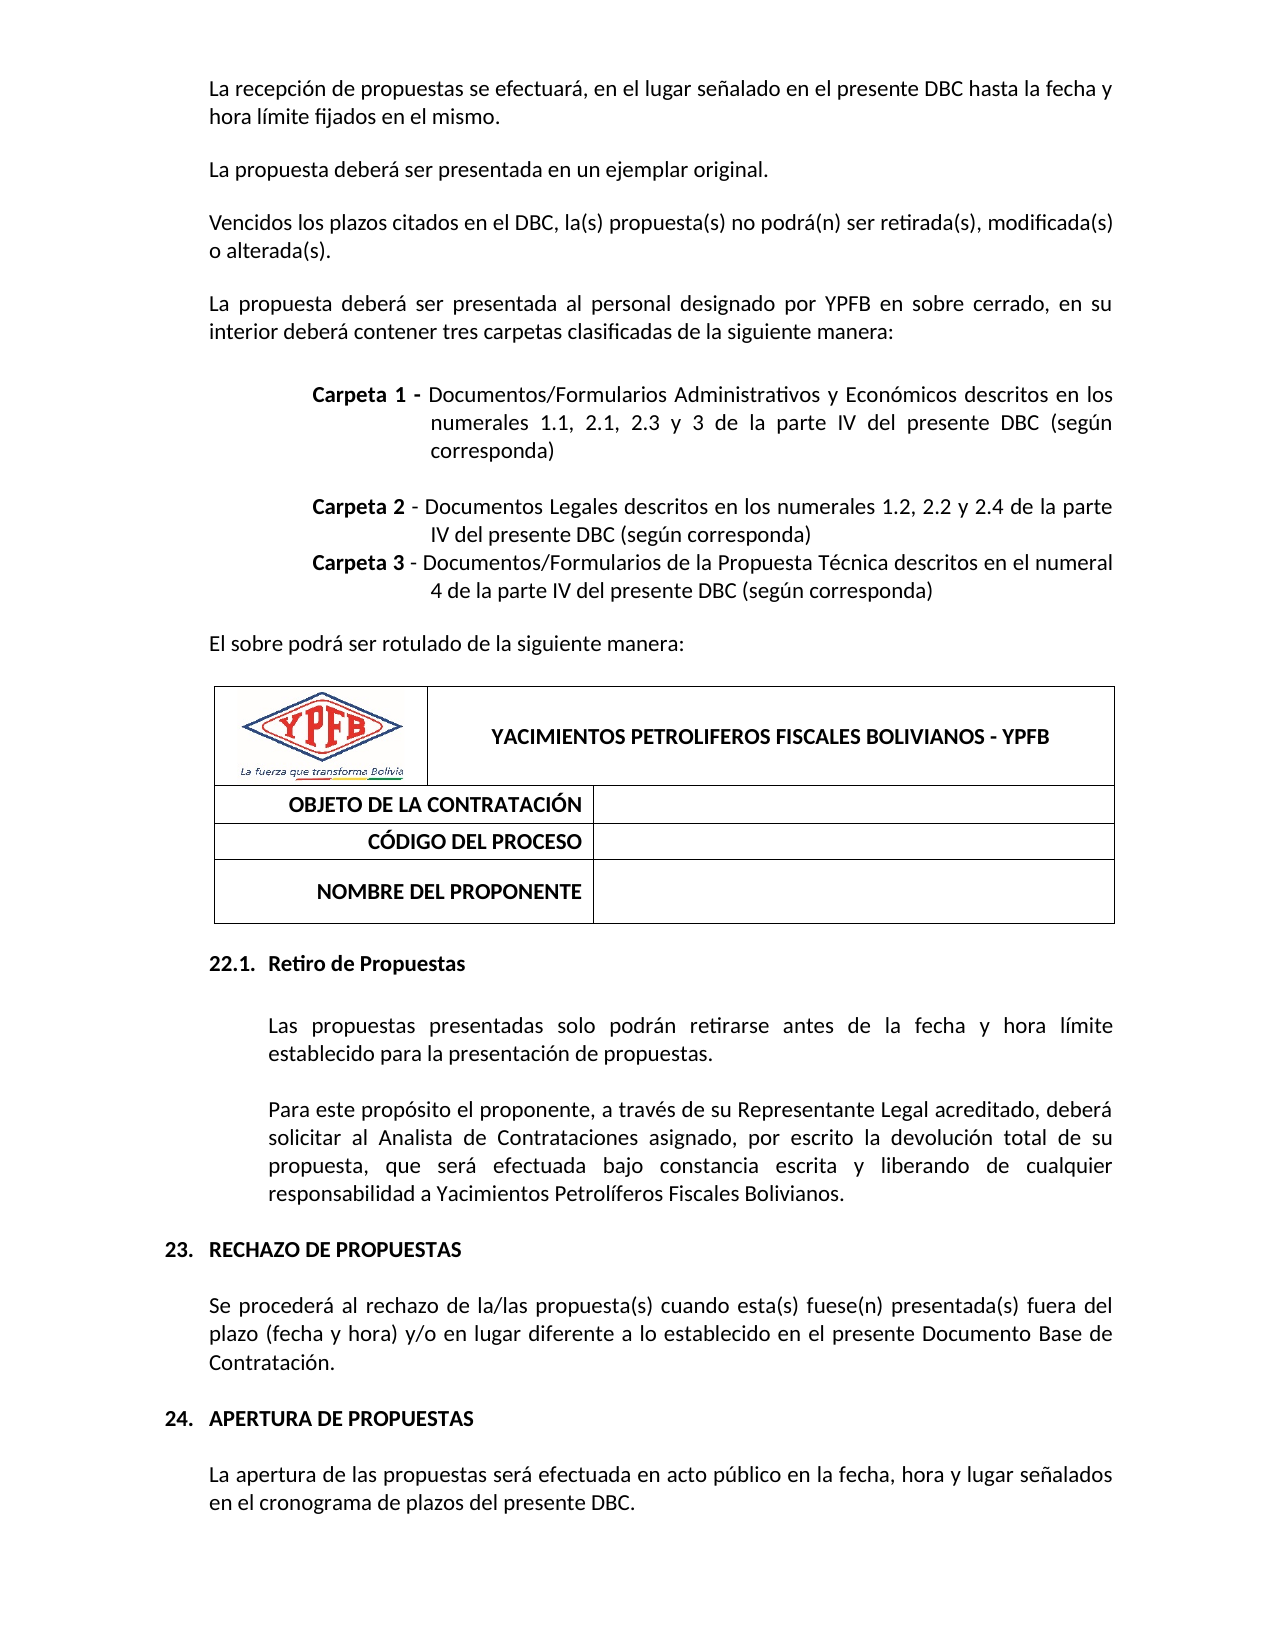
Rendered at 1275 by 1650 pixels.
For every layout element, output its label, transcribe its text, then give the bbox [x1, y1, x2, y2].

text La propuesta deberá ser presentada al personal designado por YPFB en sobre cerrado, en su interior deberá contener tres carpetas clasificadas de la siguiente manera: [209, 289, 1114, 345]
text La propuesta deberá ser presentada en un ejemplar original. [209, 155, 1114, 183]
list Para este propósito el proponente, a través de su Representante Legal acreditado, deberá solicitar al Analista de Contrataciones asignado, por escrito la devolución total de su propuesta, que será efectuada bajo constancia escrita y liberando de cualquier responsabilidad a Yacimientos Petrolíferos Fiscales Bolivianos. [268, 1095, 1114, 1207]
text La apertura de las propuestas será efectuada en acto público en la fecha, hora y lugar señalados en el cronograma de plazos del presente DBC. [209, 1460, 1114, 1516]
table_cell [594, 860, 1114, 923]
table_cell [594, 824, 1114, 859]
text La recepción de propuestas se efectuará, en el lugar señalado en el presente DBC hasta la fecha y hora límite fijados en el mismo. [209, 74, 1114, 130]
list Carpeta 3 - Documentos/Formularios de la Propuesta Técnica descritos en el numeral 4 de la parte IV del presente DBC (según corresponda) [312, 548, 1114, 604]
picture [237, 687, 405, 785]
list Las propuestas presentadas solo podrán retirarse antes de la fecha y hora límite establecido para la presentación de propuestas. [268, 1011, 1114, 1067]
table_header [405, 687, 427, 785]
table_cell CÓDIGO DEL PROCESO [215, 824, 593, 859]
text Vencidos los plazos citados en el DBC, la(s) propuesta(s) no podrá(n) ser retirada(s), modificada(s) o alterada(s). [209, 208, 1114, 264]
list Carpeta 2 - Documentos Legales descritos en los numerales 1.2, 2.2 y 2.4 de la parte IV del presente DBC (según corresponda) [312, 492, 1114, 548]
table_header [215, 687, 237, 785]
list Carpeta 1 - Documentos/Formularios Administrativos y Económicos descritos en los numerales 1.1, 2.1, 2.3 y 3 de la parte IV del presente DBC (según corresponda) [312, 380, 1114, 464]
list APERTURA DE PROPUESTAS [164, 1404, 1114, 1432]
list RECHAZO DE PROPUESTAS [164, 1236, 1114, 1263]
table_cell [594, 786, 1114, 823]
title Retiro de Propuestas [209, 949, 1114, 977]
table_header YACIMIENTOS PETROLIFEROS FISCALES BOLIVIANOS - YPFB [428, 687, 1114, 785]
table_cell OBJETO DE LA CONTRATACIÓN [215, 786, 593, 823]
text El sobre podrá ser rotulado de la siguiente manera: [209, 629, 1114, 657]
table_cell NOMBRE DEL PROPONENTE [215, 860, 593, 923]
text Se procederá al rechazo de la/las propuesta(s) cuando esta(s) fuese(n) presentada(s) fuera del plazo (fecha y hora) y/o en lugar diferente a lo establecido en el presente Documento Base de Contratación. [209, 1292, 1114, 1376]
